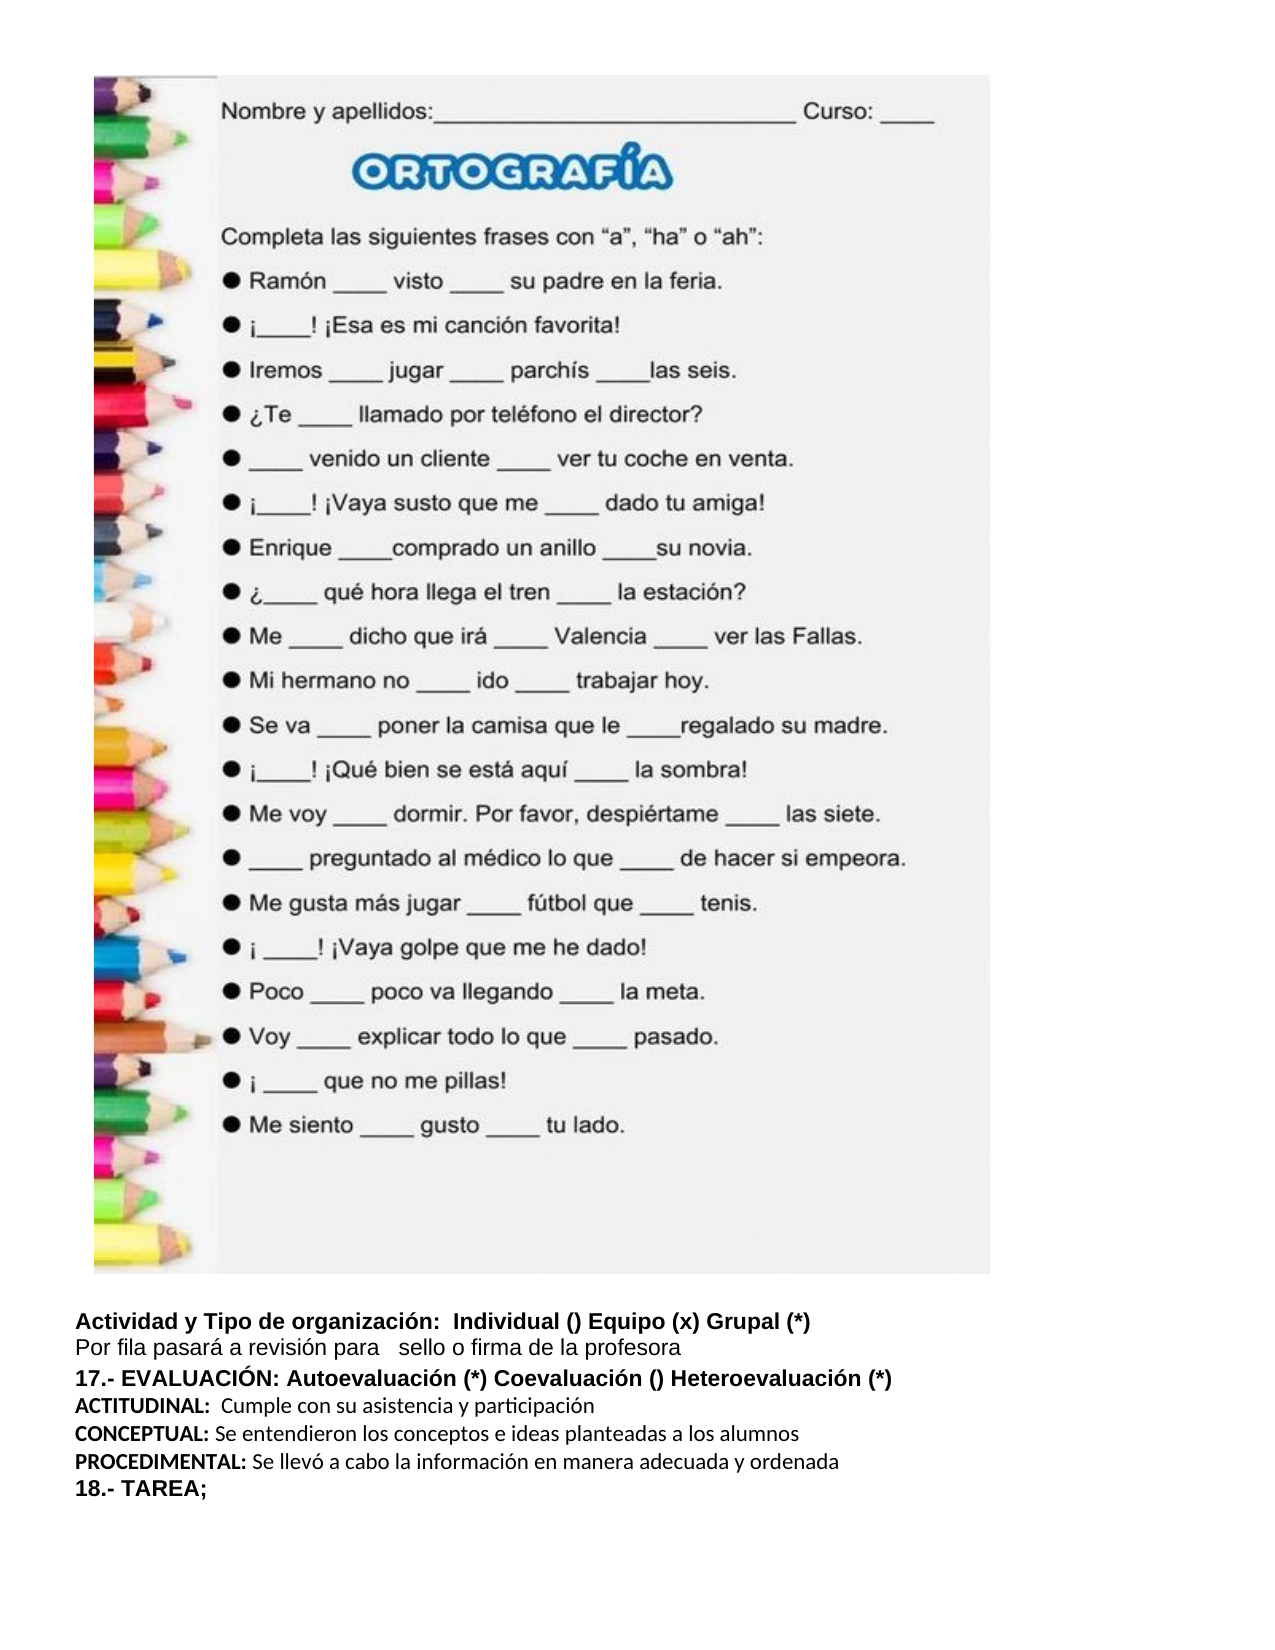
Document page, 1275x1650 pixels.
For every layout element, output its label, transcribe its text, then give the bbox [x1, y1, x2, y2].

text CONCEPTUAL: Se entendieron los conceptos e ideas planteadas a los alumnos [75, 1419, 1200, 1447]
text Actividad y Tipo de organización: Individual () Equipo (x) Grupal (*) [75, 1308, 1200, 1334]
text Por fila pasará a revisión para sello o firma de la profesora [75, 1334, 1200, 1361]
text 17.- EVALUACIÓN: Autoevaluación (*) Coevaluación () Heteroevaluación (*) [75, 1364, 1200, 1391]
text PROCEDIMENTAL: Se llevó a cabo la información en manera adecuada y ordenada [75, 1447, 1200, 1475]
text ACTITUDINAL: Cumple con su asistencia y participación [75, 1391, 1200, 1419]
text 18.- TAREA; [75, 1475, 1200, 1501]
